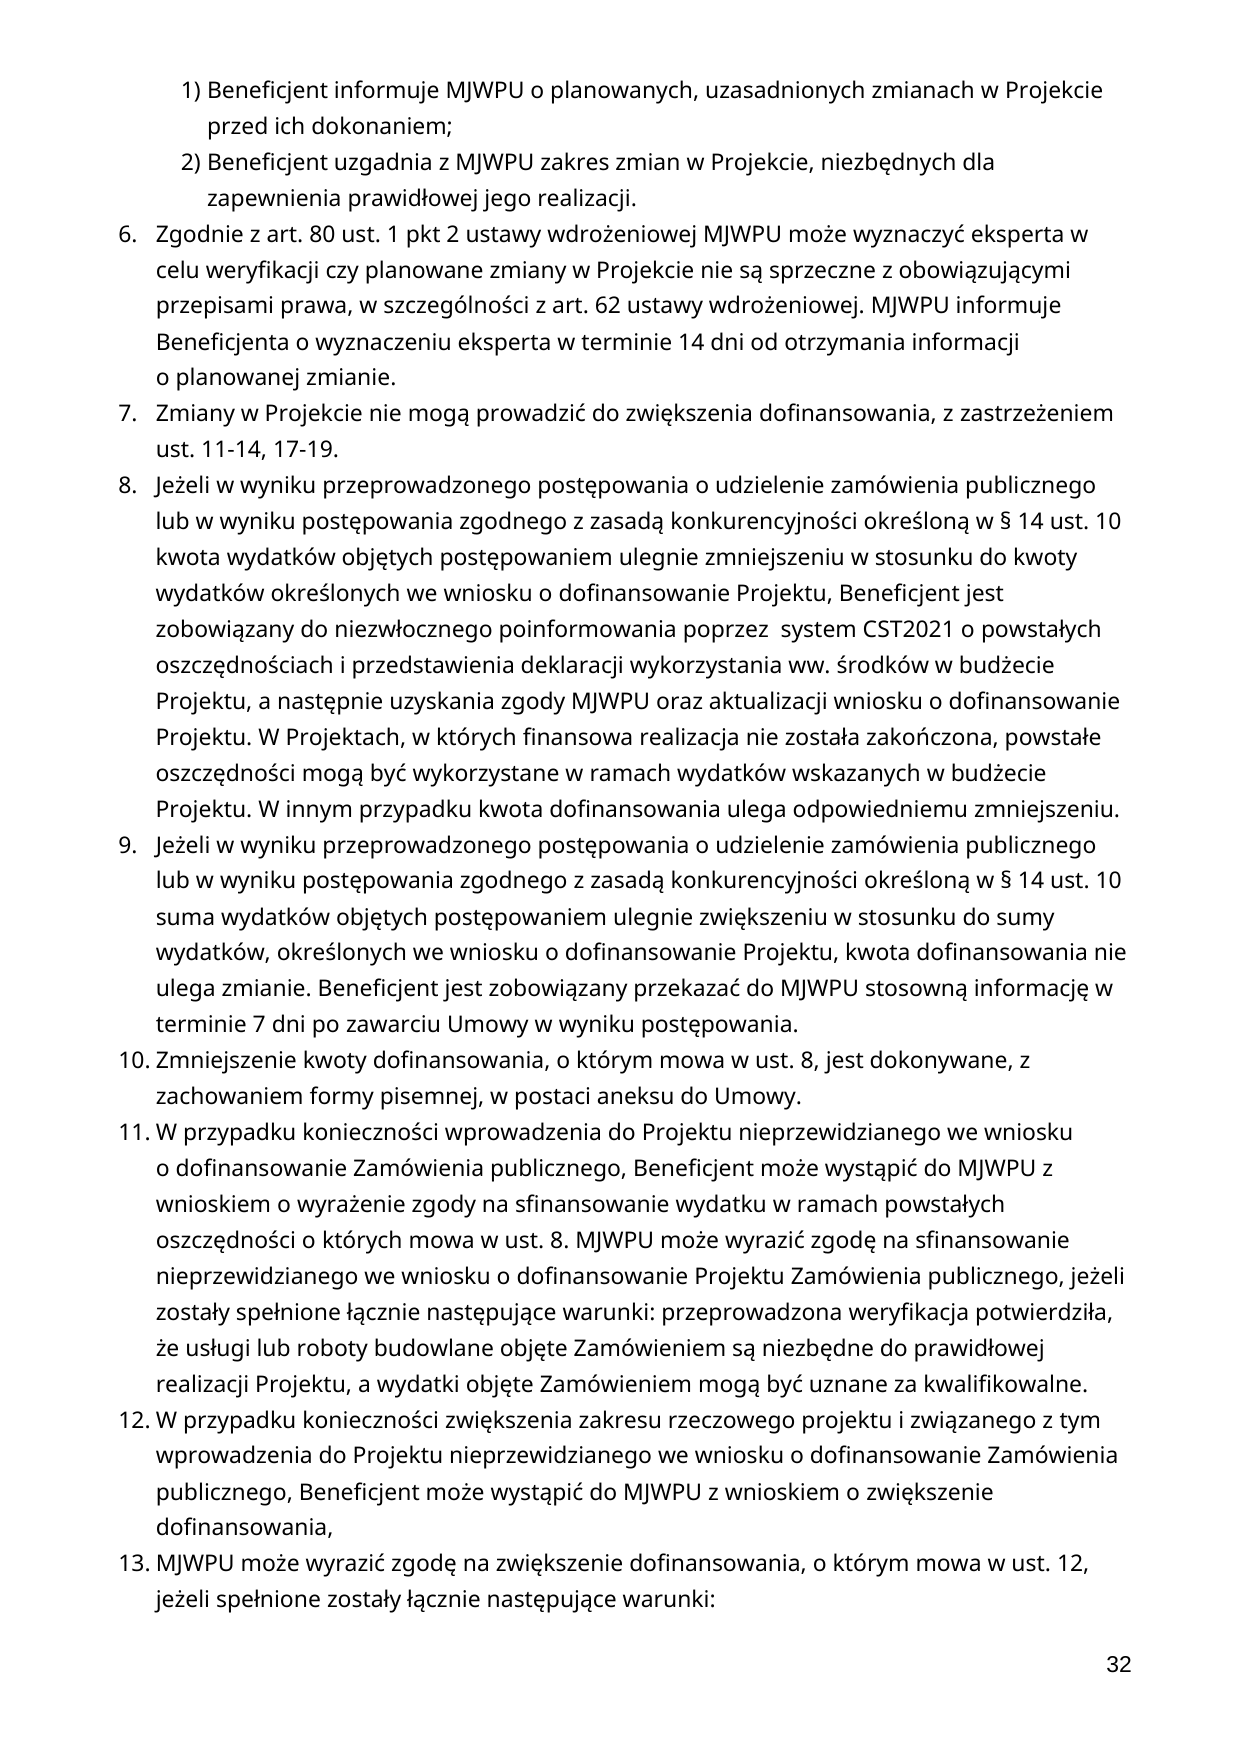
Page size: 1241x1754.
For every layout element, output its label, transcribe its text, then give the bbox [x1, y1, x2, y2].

list W przypadku konieczności wprowadzenia do Projektu nieprzewidzianego we wniosku o dofinansowanie Zamówienia publicznego, Beneficjent może wystąpić do MJWPU z wnioskiem o wyrażenie zgody na sfinansowanie wydatku w ramach powstałych oszczędności o których mowa w ust. 8. MJWPU może wyrazić zgodę na sfinansowanie nieprzewidzianego we wniosku o dofinansowanie Projektu Zamówienia publicznego, jeżeli zostały spełnione łącznie następujące warunki: przeprowadzona weryfikacja potwierdziła, że usługi lub roboty budowlane objęte Zamówieniem są niezbędne do prawidłowej realizacji Projektu, a wydatki objęte Zamówieniem mogą być uznane za kwalifikowalne. [118, 1116, 1132, 1399]
list Zmiany w Projekcie nie mogą prowadzić do zwiększenia dofinansowania, z zastrzeżeniem ust. 11-14, 17-19. [118, 397, 1132, 464]
list Jeżeli w wyniku przeprowadzonego postępowania o udzielenie zamówienia publicznego lub w wyniku postępowania zgodnego z zasadą konkurencyjności określoną w § 14 ust. 10 suma wydatków objętych postępowaniem ulegnie zwiększeniu w stosunku do sumy wydatków, określonych we wniosku o dofinansowanie Projektu, kwota dofinansowania nie ulega zmianie. Beneficjent jest zobowiązany przekazać do MJWPU stosowną informację w terminie 7 dni po zawarciu Umowy w wyniku postępowania. [118, 828, 1132, 1039]
list Zgodnie z art. 80 ust. 1 pkt 2 ustawy wdrożeniowej MJWPU może wyznaczyć eksperta w celu weryfikacji czy planowane zmiany w Projekcie nie są sprzeczne z obowiązującymi przepisami prawa, w szczególności z art. 62 ustawy wdrożeniowej. MJWPU informuje Beneficjenta o wyznaczeniu eksperta w terminie 14 dni od otrzymania informacji o planowanej zmianie. [118, 218, 1132, 393]
list W przypadku konieczności zwiększenia zakresu rzeczowego projektu i związanego z tym wprowadzenia do Projektu nieprzewidzianego we wniosku o dofinansowanie Zamówienia publicznego, Beneficjent może wystąpić do MJWPU z wnioskiem o zwiększenie dofinansowania, [118, 1403, 1132, 1543]
list Zmniejszenie kwoty dofinansowania, o którym mowa w ust. 8, jest dokonywane, z zachowaniem formy pisemnej, w postaci aneksu do Umowy. [118, 1044, 1132, 1111]
list Beneficjent informuje MJWPU o planowanych, uzasadnionych zmianach w Projekcie przed ich dokonaniem; [181, 74, 1132, 141]
list MJWPU może wyrazić zgodę na zwiększenie dofinansowania, o którym mowa w ust. 12, jeżeli spełnione zostały łącznie następujące warunki: [118, 1547, 1132, 1614]
list Beneficjent uzgadnia z MJWPU zakres zmian w Projekcie, niezbędnych dla zapewnienia prawidłowej jego realizacji. [181, 146, 1132, 213]
list Jeżeli w wyniku przeprowadzonego postępowania o udzielenie zamówienia publicznego lub w wyniku postępowania zgodnego z zasadą konkurencyjności określoną w § 14 ust. 10 kwota wydatków objętych postępowaniem ulegnie zmniejszeniu w stosunku do kwoty wydatków określonych we wniosku o dofinansowanie Projektu, Beneficjent jest zobowiązany do niezwłocznego poinformowania poprzez system CST2021 o powstałych oszczędnościach i przedstawienia deklaracji wykorzystania ww. środków w budżecie Projektu, a następnie uzyskania zgody MJWPU oraz aktualizacji wniosku o dofinansowanie Projektu. W Projektach, w których finansowa realizacja nie została zakończona, powstałe oszczędności mogą być wykorzystane w ramach wydatków wskazanych w budżecie Projektu. W innym przypadku kwota dofinansowania ulega odpowiedniemu zmniejszeniu. [118, 469, 1132, 824]
